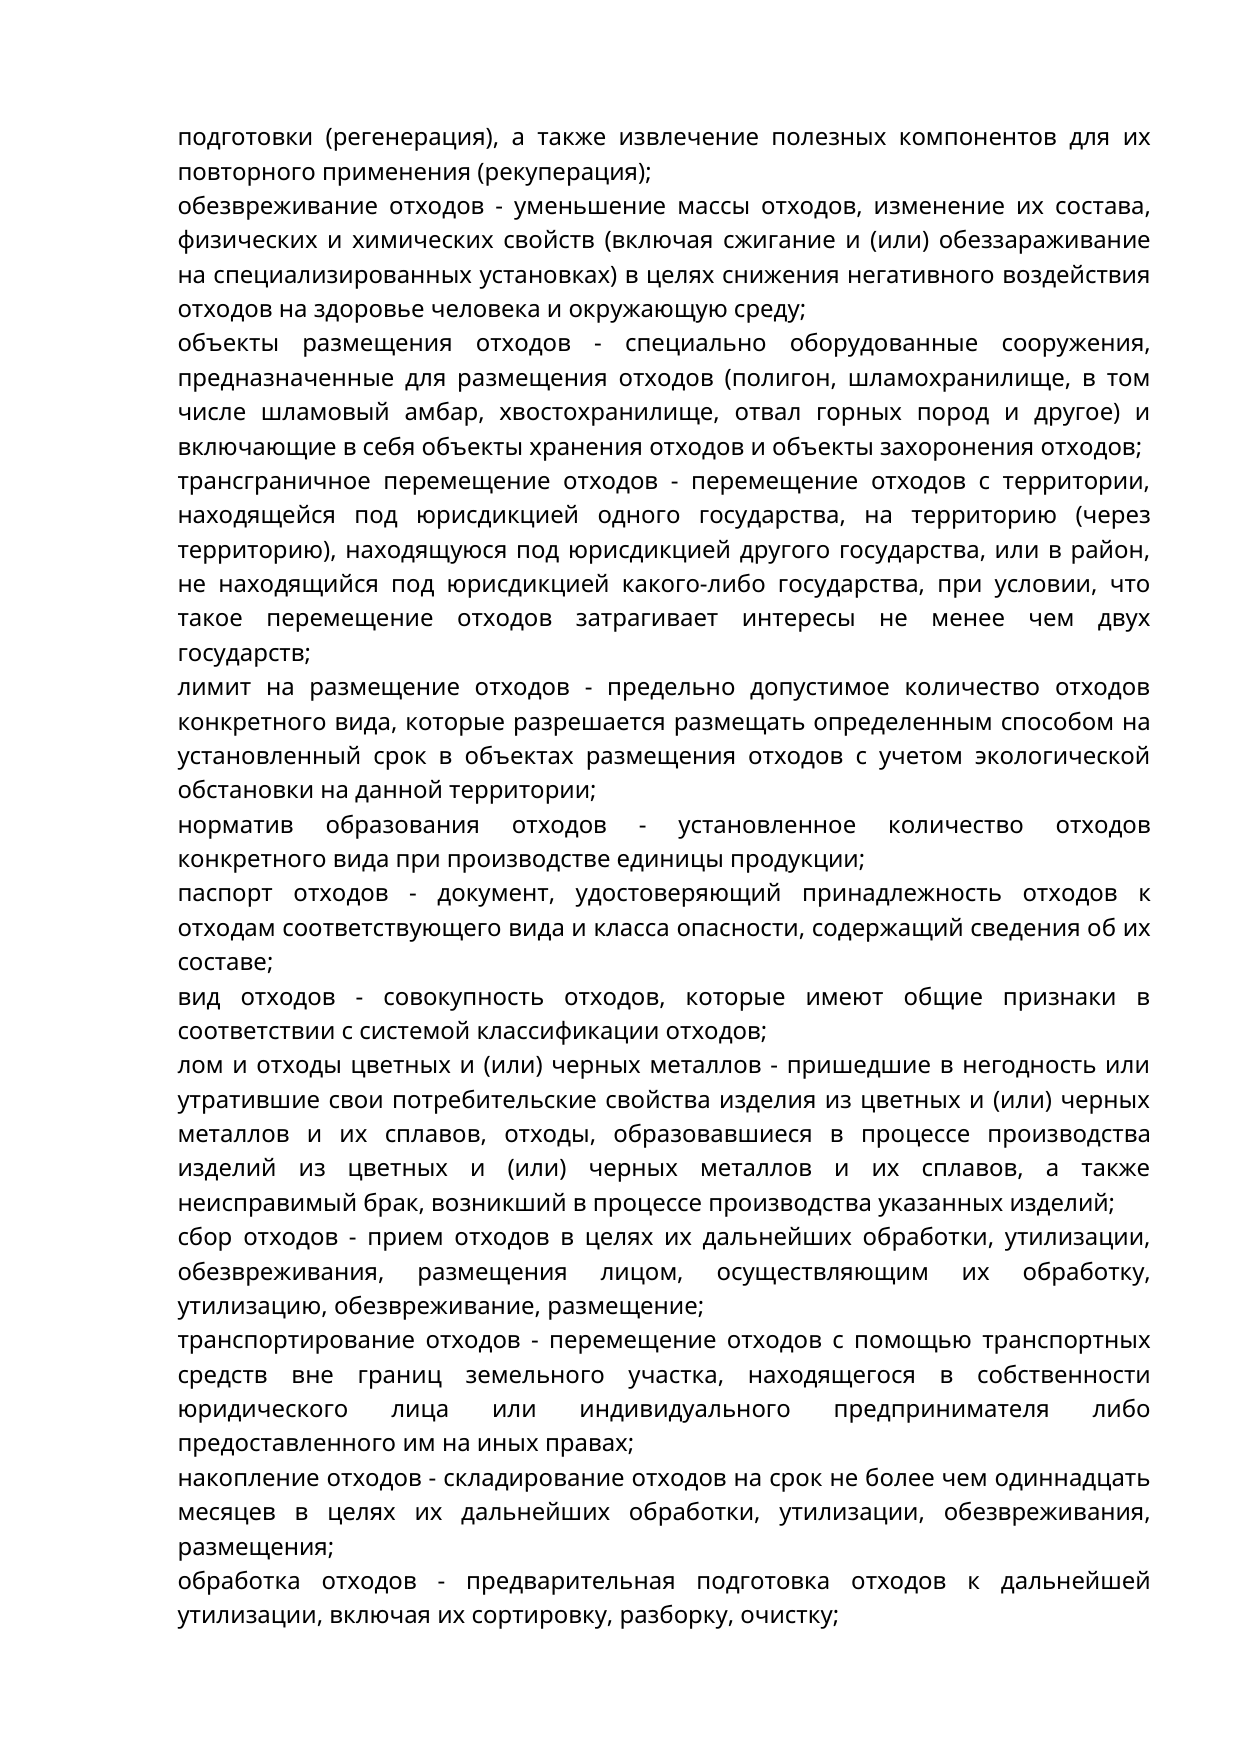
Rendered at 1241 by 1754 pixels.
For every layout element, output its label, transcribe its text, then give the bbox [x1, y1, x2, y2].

text лимит на размещение отходов - предельно допустимое количество отходов конкретного вида, которые разрешается размещать определенным способом на установленный срок в объектах размещения отходов с учетом экологической обстановки на данной территории; [177, 668, 1152, 806]
text накопление отходов - складирование отходов на срок не более чем одиннадцать месяцев в целях их дальнейших обработки, утилизации, обезвреживания, размещения; [177, 1459, 1152, 1562]
text трансграничное перемещение отходов - перемещение отходов с территории, находящейся под юрисдикцией одного государства, на территорию (через территорию), находящуюся под юрисдикцией другого государства, или в район, не находящийся под юрисдикцией какого-либо государства, при условии, что такое перемещение отходов затрагивает интересы не менее чем двух государств; [177, 462, 1152, 668]
text объекты размещения отходов - специально оборудованные сооружения, предназначенные для размещения отходов (полигон, шламохранилище, в том числе шламовый амбар, хвостохранилище, отвал горных пород и другое) и включающие в себя объекты хранения отходов и объекты захоронения отходов; [177, 324, 1152, 462]
text обработка отходов - предварительная подготовка отходов к дальнейшей утилизации, включая их сортировку, разборку, очистку; [177, 1562, 1152, 1631]
text лом и отходы цветных и (или) черных металлов - пришедшие в негодность или утратившие свои потребительские свойства изделия из цветных и (или) черных металлов и их сплавов, отходы, образовавшиеся в процессе производства изделий из цветных и (или) черных металлов и их сплавов, а также неисправимый брак, возникший в процессе производства указанных изделий; [177, 1046, 1152, 1218]
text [177, 118, 1152, 187]
text транспортирование отходов - перемещение отходов с помощью транспортных средств вне границ земельного участка, находящегося в собственности юридического лица или индивидуального предпринимателя либо предоставленного им на иных правах; [177, 1321, 1152, 1459]
text паспорт отходов - документ, удостоверяющий принадлежность отходов к отходам соответствующего вида и класса опасности, содержащий сведения об их составе; [177, 874, 1152, 977]
text обезвреживание отходов - уменьшение массы отходов, изменение их состава, физических и химических свойств (включая сжигание и (или) обеззараживание на специализированных установках) в целях снижения негативного воздействия отходов на здоровье человека и окружающую среду; [177, 187, 1152, 324]
text сбор отходов - прием отходов в целях их дальнейших обработки, утилизации, обезвреживания, размещения лицом, осуществляющим их обработку, утилизацию, обезвреживание, размещение; [177, 1218, 1152, 1321]
text вид отходов - совокупность отходов, которые имеют общие признаки в соответствии с системой классификации отходов; [177, 977, 1152, 1046]
text норматив образования отходов - установленное количество отходов конкретного вида при производстве единицы продукции; [177, 806, 1152, 874]
